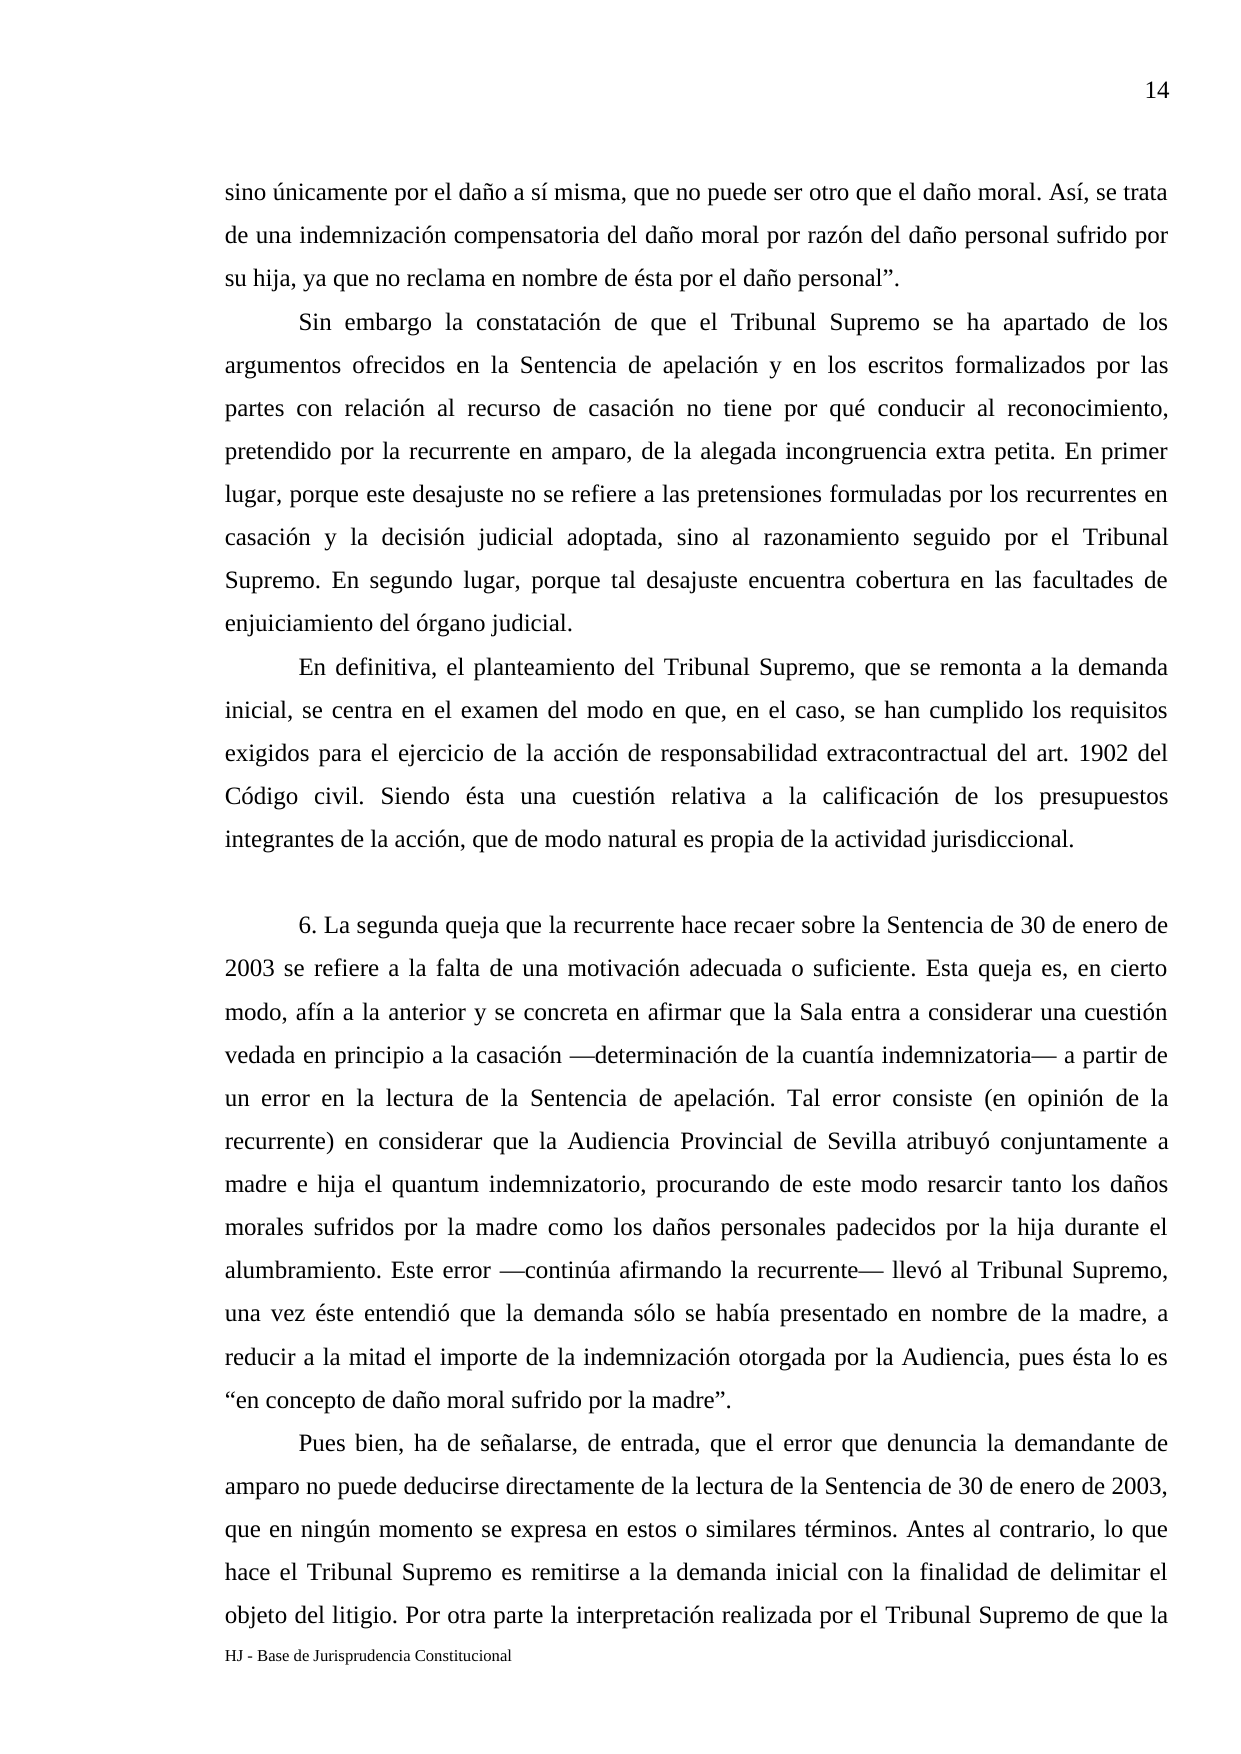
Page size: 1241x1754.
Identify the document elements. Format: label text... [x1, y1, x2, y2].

text En definitiva, el planteamiento del Tribunal Supremo, que se remonta a la demanda inicial, se centra en el examen del modo en que, en el caso, se han cumplido los requisitos exigidos para el ejercicio de la acción de responsabilidad extracontractual del art. 1902 del Código civil. Siendo ésta una cuestión relativa a la calificación de los presupuestos integrantes de la acción, que de modo natural es propia de la actividad jurisdiccional. [224, 652, 1169, 853]
text Sin embargo la constatación de que el Tribunal Supremo se ha apartado de los argumentos ofrecidos en la Sentencia de apelación y en los escritos formalizados por las partes con relación al recurso de casación no tiene por qué conducir al reconocimiento, pretendido por la recurrente en amparo, de la alegada incongruencia extra petita. En primer lugar, porque este desajuste no se refiere a las pretensiones formuladas por los recurrentes en casación y la decisión judicial adoptada, sino al razonamiento seguido por el Tribunal Supremo. En segundo lugar, porque tal desajuste encuentra cobertura en las facultades de enjuiciamiento del órgano judicial. [224, 307, 1169, 637]
text 6. La segunda queja que la recurrente hace recaer sobre la Sentencia de 30 de enero de 2003 se refiere a la falta de una motivación adecuada o suficiente. Esta queja es, en cierto modo, afín a la anterior y se concreta en afirmar que la Sala entra a considerar una cuestión vedada en principio a la casación —determinación de la cuantía indemnizatoria— a partir de un error en la lectura de la Sentencia de apelación. Tal error consiste (en opinión de la recurrente) en considerar que la Audiencia Provincial de Sevilla atribuyó conjuntamente a madre e hija el quantum indemnizatorio, procurando de este modo resarcir tanto los daños morales sufridos por la madre como los daños personales padecidos por la hija durante el alumbramiento. Este error —continúa afirmando la recurrente— llevó al Tribunal Supremo, una vez éste entendió que la demanda sólo se había presentado en nombre de la madre, a reducir a la mitad el importe de la indemnización otorgada por la Audiencia, pues ésta lo es “en concepto de daño moral sufrido por la madre”. [224, 910, 1169, 1413]
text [224, 177, 1169, 292]
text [224, 1428, 1169, 1629]
